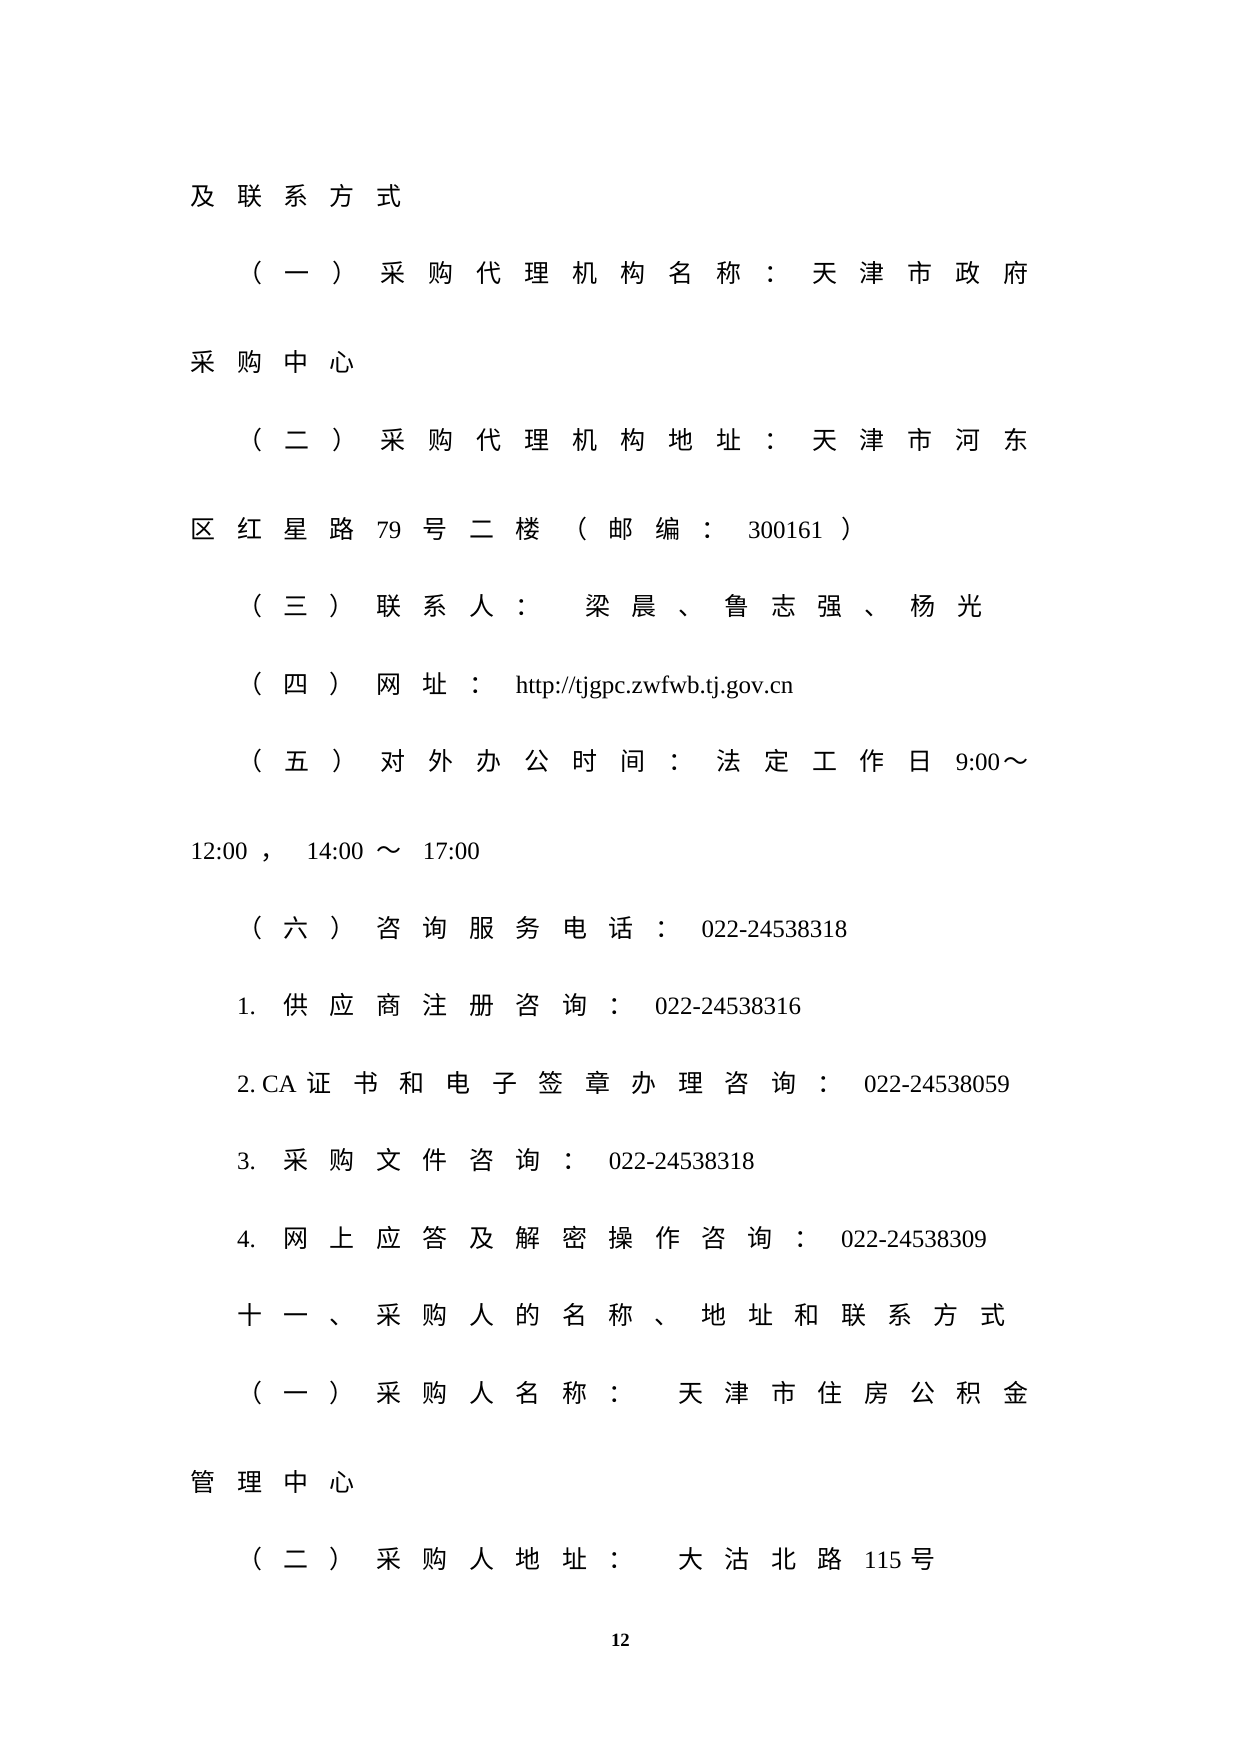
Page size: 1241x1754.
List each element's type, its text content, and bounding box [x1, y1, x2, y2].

text 1. 供应商注册咨询：022-24538316 [190, 974, 1050, 1033]
text （一）采购人名称： 天津市住房公积金管理中心 [190, 1362, 1050, 1510]
text （三）联系人： 梁晨、鲁志强、杨光 [190, 575, 1050, 634]
text （二）采购代理机构地址：天津市河东区红星路79号二楼（邮编：300161） [190, 408, 1050, 557]
text （六）咨询服务电话：022-24538318 [190, 897, 1050, 956]
text 3. 采购文件咨询：022-24538318 [190, 1129, 1050, 1188]
text （五）对外办公时间：法定工作日9:00～12:00，14:00～17:00 [190, 730, 1050, 878]
text （一）采购代理机构名称：天津市政府采购中心 [190, 242, 1050, 390]
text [190, 164, 1050, 224]
text （四）网址：http://tjgpc.zwfwb.tj.gov.cn [190, 653, 1050, 712]
text （二）采购人地址： 大沽北路115号 [190, 1528, 1050, 1588]
text 4. 网上应答及解密操作咨询：022-24538309 [190, 1207, 1050, 1266]
text 2. CA证书和电子签章办理咨询：022-24538059 [190, 1052, 1050, 1111]
text 十一、采购人的名称、地址和联系方式 [190, 1284, 1050, 1343]
